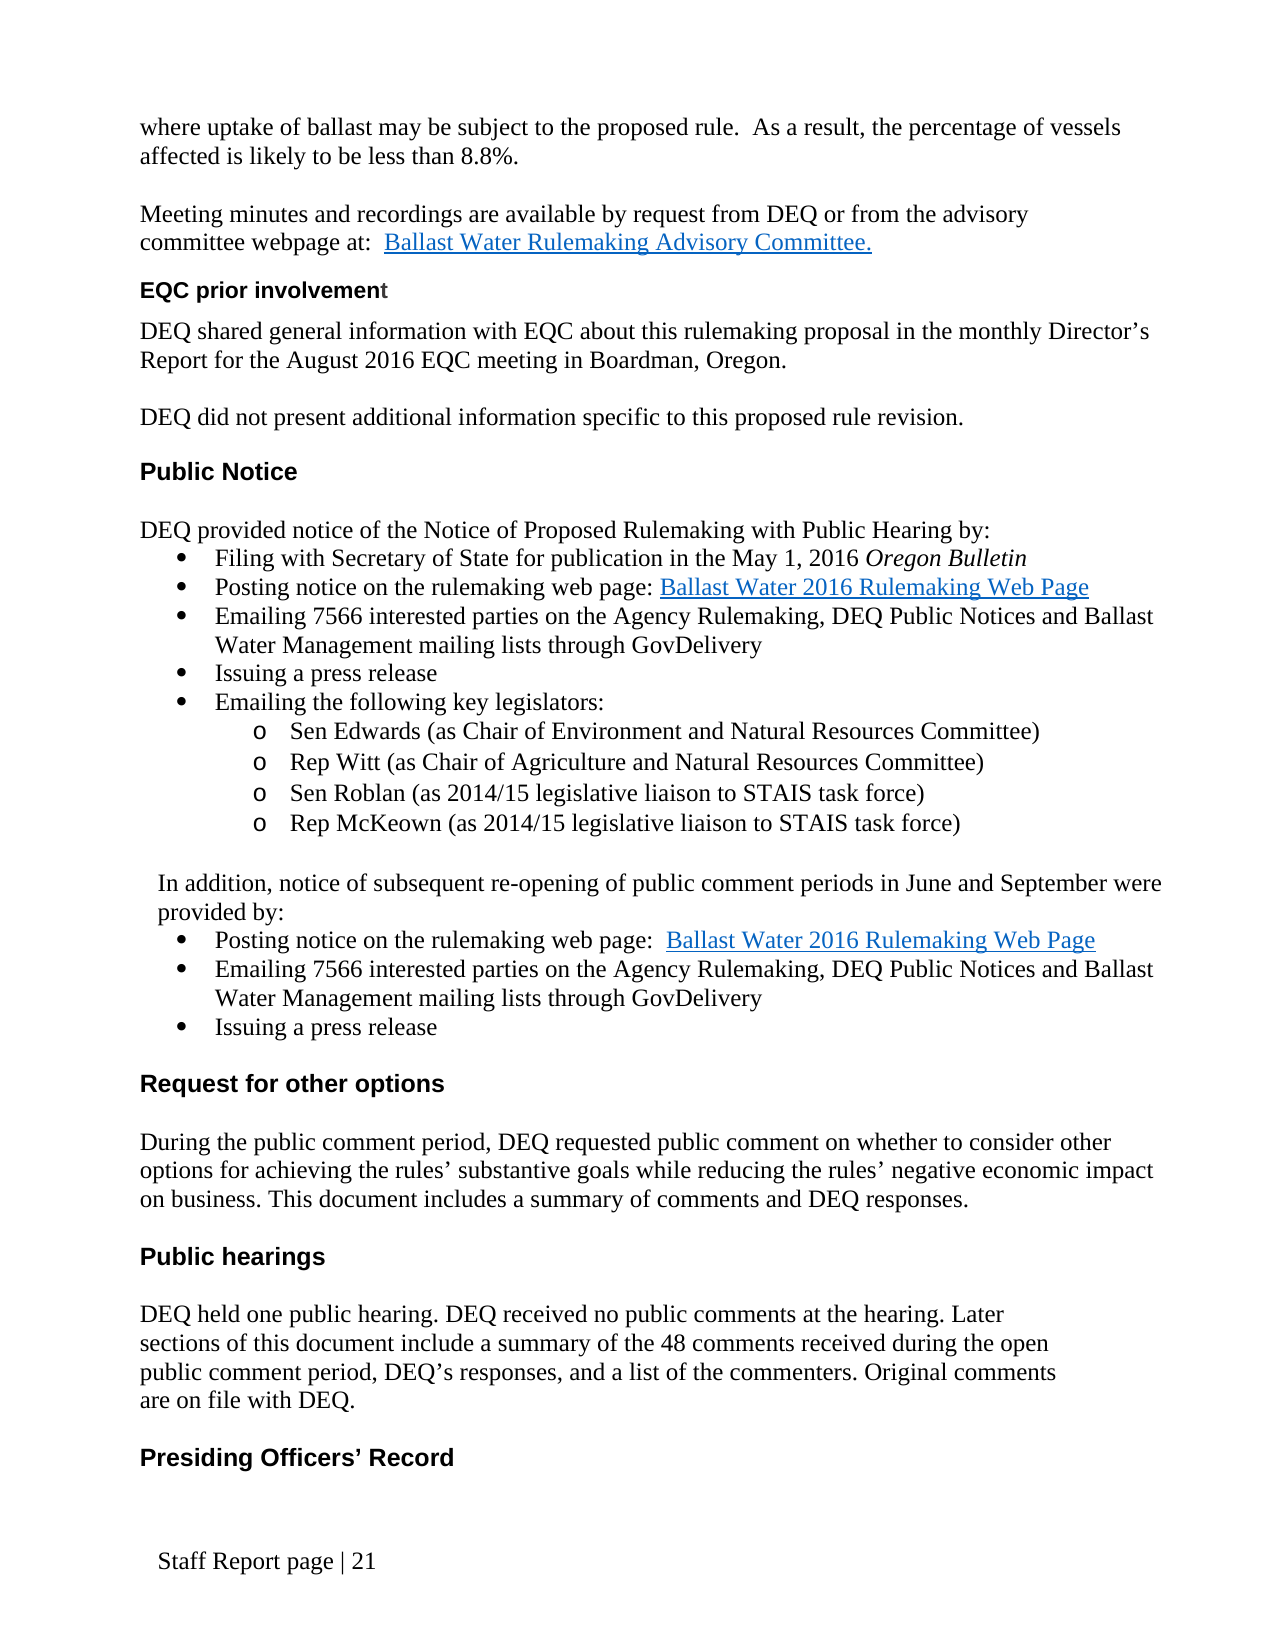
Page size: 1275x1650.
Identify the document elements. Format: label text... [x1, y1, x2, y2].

text During the public comment period, DEQ requested public comment on whether to consider other options for achieving the rules’ substantive goals while reducing the rules’ negative economic impact on business. This document includes a summary of comments and DEQ responses. [139, 1127, 1170, 1213]
text DEQ provided notice of the Notice of Proposed Rulemaking with Public Hearing by: [139, 515, 1170, 543]
text DEQ did not present additional information specific to this proposed rule revision. [139, 402, 1170, 431]
subtitle Public hearings [139, 1242, 1170, 1271]
text In addition, notice of subsequent re-opening of public comment periods in June and September were provided by: [157, 868, 1170, 926]
list Issuing a press release [177, 658, 1170, 687]
list Filing with Secretary of State for publication in the May 1, 2016 Oregon Bulletin [177, 543, 1170, 572]
list Posting notice on the rulemaking web page: Ballast Water 2016 Rulemaking Web Page [177, 926, 1170, 954]
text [139, 112, 1132, 170]
list Issuing a press release [177, 1012, 1170, 1041]
text DEQ held one public hearing. DEQ received no public comments at the hearing. Later sections of this document include a summary of the 48 comments received during the open public comment period, DEQ’s responses, and a list of the commenters. Original comments are on file with DEQ. [139, 1299, 1086, 1414]
subtitle Request for other options [139, 1069, 1170, 1098]
text Meeting minutes and recordings are available by request from DEQ or from the advisory committee webpage at: Ballast Water Rulemaking Advisory Committee. [139, 199, 1132, 256]
list Emailing the following key legislators: [177, 687, 1170, 716]
subtitle EQC prior involvement [139, 277, 1170, 303]
list Sen Edwards (as Chair of Environment and Natural Resources Committee) [252, 716, 1170, 747]
list Sen Roblan (as 2014/15 legislative liaison to STAIS task force) [252, 778, 1170, 808]
list Emailing 7566 interested parties on the Agency Rulemaking, DEQ Public Notices and Ballast Water Management mailing lists through GovDelivery [177, 601, 1170, 658]
list Emailing 7566 interested parties on the Agency Rulemaking, DEQ Public Notices and Ballast Water Management mailing lists through GovDelivery [177, 954, 1170, 1012]
text DEQ shared general information with EQC about this rulemaking proposal in the monthly Director’s Report for the August 2016 EQC meeting in Boardman, Oregon. [139, 316, 1170, 373]
list Posting notice on the rulemaking web page: Ballast Water 2016 Rulemaking Web Page [177, 572, 1170, 601]
list Rep McKeown (as 2014/15 legislative liaison to STAIS task force) [252, 808, 1170, 839]
subtitle Public Notice [139, 457, 1170, 486]
list Rep Witt (as Chair of Agriculture and Natural Resources Committee) [252, 747, 1170, 778]
subtitle Presiding Officers’ Record [139, 1443, 1170, 1472]
